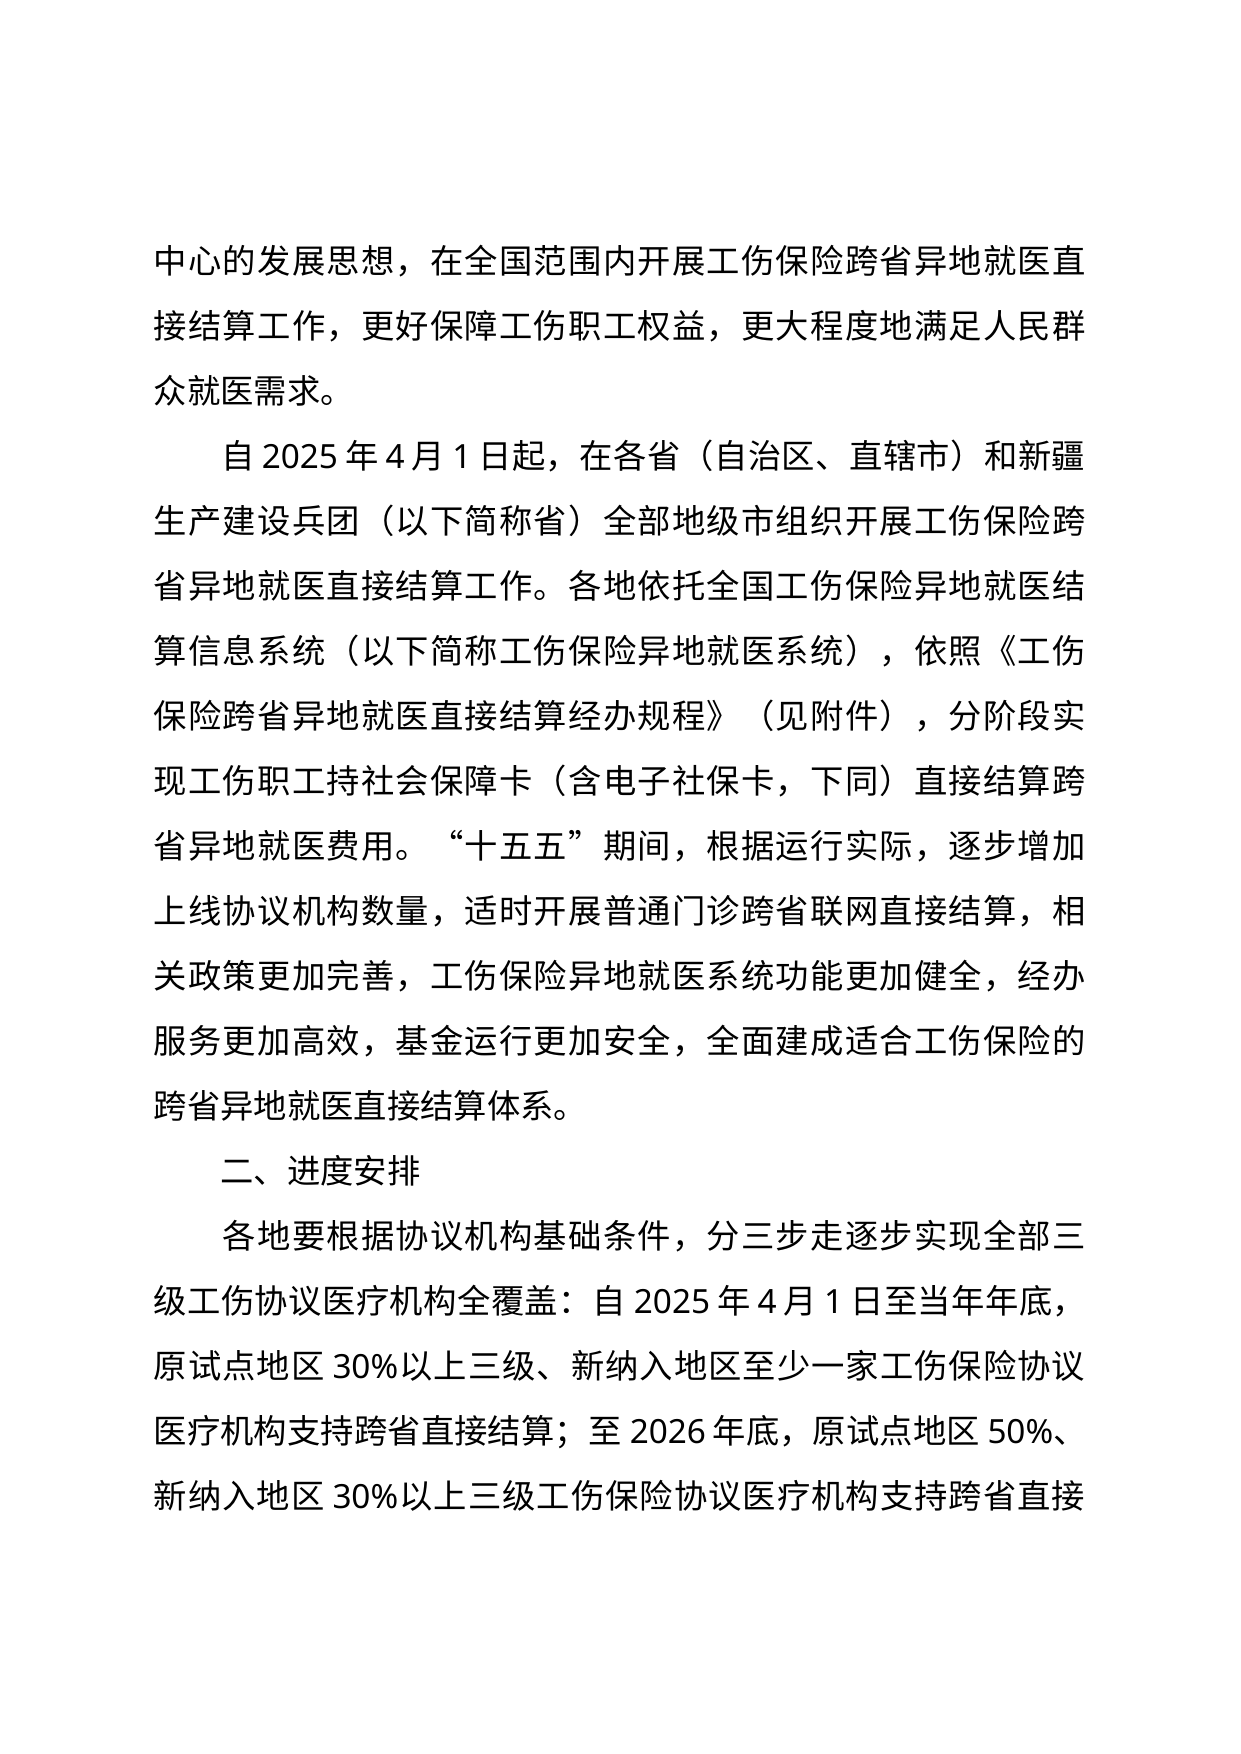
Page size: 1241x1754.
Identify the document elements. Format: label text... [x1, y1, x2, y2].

text 自2025年4月1日起，在各省（自治区、直辖市）和新疆生产建设兵团（以下简称省）全部地级市组织开展工伤保险跨省异地就医直接结算工作。各地依托全国工伤保险异地就医结算信息系统（以下简称工伤保险异地就医系统），依照《工伤保险跨省异地就医直接结算经办规程》（见附件），分阶段实现工伤职工持社会保障卡（含电子社保卡，下同）直接结算跨省异地就医费用。“十五五”期间，根据运行实际，逐步增加上线协议机构数量，适时开展普通门诊跨省联网直接结算，相关政策更加完善，工伤保险异地就医系统功能更加健全，经办服务更加高效，基金运行更加安全，全面建成适合工伤保险的跨省异地就医直接结算体系。 [153, 422, 1087, 1137]
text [153, 227, 1087, 422]
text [153, 1202, 1087, 1527]
text 二、进度安排 [153, 1137, 1087, 1202]
